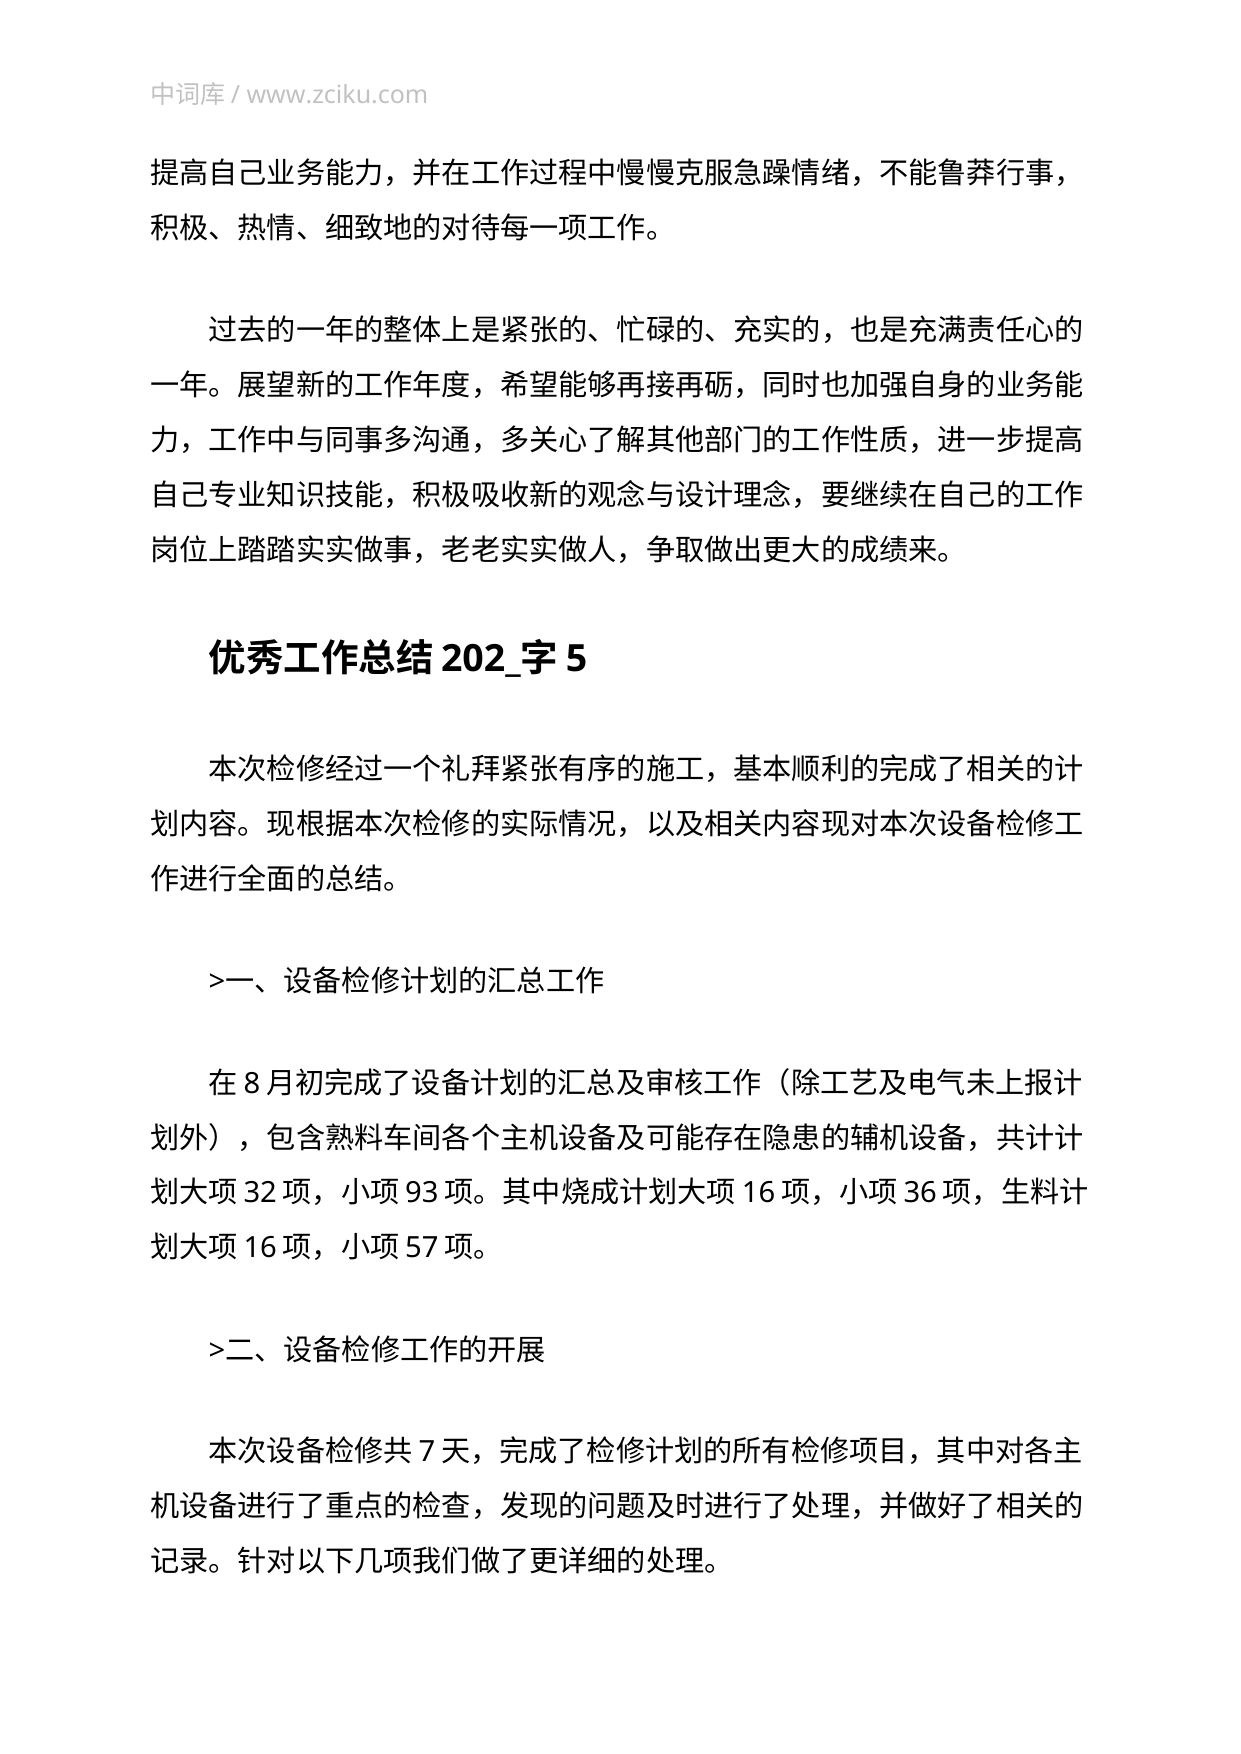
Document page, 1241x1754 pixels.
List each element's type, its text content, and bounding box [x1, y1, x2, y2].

text >二、设备检修工作的开展 [150, 1326, 1090, 1368]
text 过去的一年的整体上是紧张的、忙碌的、充实的，也是充满责任心的一年。展望新的工作年度，希望能够再接再砺，同时也加强自身的业务能力，工作中与同事多沟通，多关心了解其他部门的工作性质，进一步提高自己专业知识技能，积极吸收新的观念与设计理念，要继续在自己的工作岗位上踏踏实实做事，老老实实做人，争取做出更大的成绩来。 [150, 307, 1090, 568]
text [150, 150, 1090, 247]
text 本次设备检修共7天，完成了检修计划的所有检修项目，其中对各主机设备进行了重点的检查，发现的问题及时进行了处理，并做好了相关的记录。针对以下几项我们做了更详细的处理。 [150, 1428, 1090, 1580]
text 在8月初完成了设备计划的汇总及审核工作（除工艺及电气未上报计划外），包含熟料车间各个主机设备及可能存在隐患的辅机设备，共计计划大项32项，小项93项。其中烧成计划大项16项，小项36项，生料计划大项16项，小项57项。 [150, 1059, 1090, 1266]
text 优秀工作总结202_字5 [150, 628, 1090, 682]
text >一、设备检修计划的汇总工作 [150, 957, 1090, 999]
text 本次检修经过一个礼拜紧张有序的施工，基本顺利的完成了相关的计划内容。现根据本次检修的实际情况，以及相关内容现对本次设备检修工作进行全面的总结。 [150, 746, 1090, 898]
